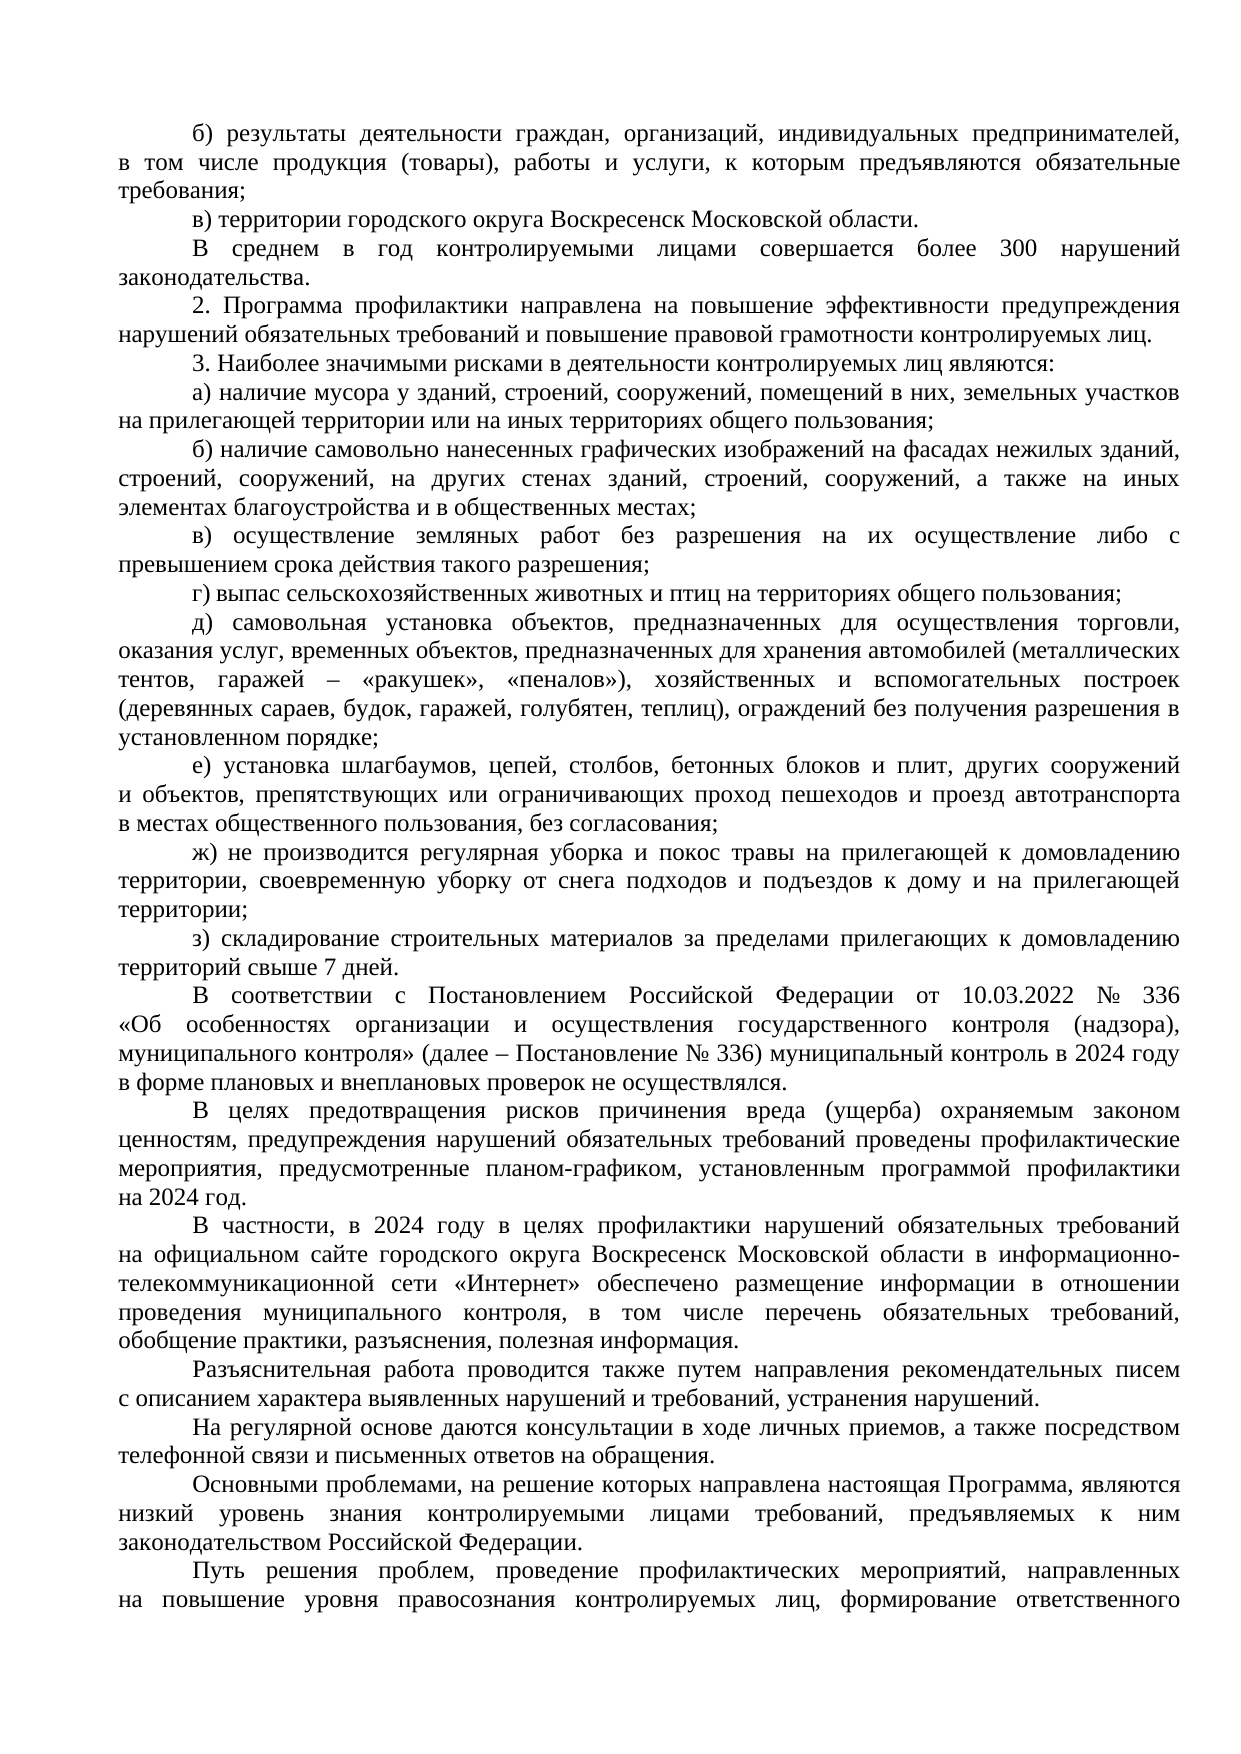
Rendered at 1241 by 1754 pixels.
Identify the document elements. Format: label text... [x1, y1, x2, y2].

text В соответствии с Постановлением Российской Федерации от 10.03.2022 № 336 «Об особенностях организации и осуществления государственного контроля (надзора), муниципального контроля» (далее – Постановление № 336) муниципальный контроль в 2024 году в форме плановых и внеплановых проверок не осуществлялся. [118, 981, 1181, 1096]
text д) самовольная установка объектов, предназначенных для осуществления торговли, оказания услуг, временных объектов, предназначенных для хранения автомобилей (металлических тентов, гаражей – «ракушек», «пеналов»), хозяйственных и вспомогательных построек (деревянных сараев, будок, гаражей, голубятен, теплиц), ограждений без получения разрешения в установленном порядке; [118, 607, 1181, 751]
text В среднем в год контролируемыми лицами совершается более 300 нарушений законодательства. [118, 233, 1181, 291]
text Основными проблемами, на решение которых направлена настоящая Программа, являются низкий уровень знания контролируемыми лицами требований, предъявляемых к ним законодательством Российской Федерации. [118, 1469, 1181, 1556]
text 3. Наиболее значимыми рисками в деятельности контролируемых лиц являются: [118, 348, 1181, 377]
text г) выпас сельскохозяйственных животных и птиц на территориях общего пользования; [118, 578, 1181, 607]
text е) установка шлагбаумов, цепей, столбов, бетонных блоков и плит, других сооружений и объектов, препятствующих или ограничивающих проход пешеходов и проезд автотранспорта в местах общественного пользования, без согласования; [118, 751, 1181, 837]
text б) результаты деятельности граждан, организаций, индивидуальных предпринимателей, в том числе продукция (товары), работы и услуги, к которым предъявляются обязательные требования; [118, 118, 1181, 204]
text На регулярной основе даются консультации в ходе личных приемов, а также посредством телефонной связи и письменных ответов на обращения. [118, 1412, 1181, 1469]
text з) складирование строительных материалов за пределами прилегающих к домовладению территорий свыше 7 дней. [118, 923, 1181, 981]
text В частности, в 2024 году в целях профилактики нарушений обязательных требований на официальном сайте городского округа Воскресенск Московской области в информационно-телекоммуникационной сети «Интернет» обеспечено размещение информации в отношении проведения муниципального контроля, в том числе перечень обязательных требований, обобщение практики, разъяснения, полезная информация. [118, 1211, 1181, 1354]
text в) осуществление земляных работ без разрешения на их осуществление либо с превышением срока действия такого разрешения; [118, 521, 1181, 578]
text а) наличие мусора у зданий, строений, сооружений, помещений в них, земельных участков на прилегающей территории или на иных территориях общего пользования; [118, 377, 1181, 434]
text 2. Программа профилактики направлена на повышение эффективности предупреждения нарушений обязательных требований и повышение правовой грамотности контролируемых лиц. [118, 291, 1181, 348]
text Разъяснительная работа проводится также путем направления рекомендательных писем с описанием характера выявленных нарушений и требований, устранения нарушений. [118, 1354, 1181, 1412]
text в) территории городского округа Воскресенск Московской области. [118, 204, 1181, 233]
text В целях предотвращения рисков причинения вреда (ущерба) охраняемым законом ценностям, предупреждения нарушений обязательных требований проведены профилактические мероприятия, предусмотренные планом-графиком, установленным программой профилактики на 2024 год. [118, 1096, 1181, 1211]
text б) наличие самовольно нанесенных графических изображений на фасадах нежилых зданий, строений, сооружений, на других стенах зданий, строений, сооружений, а также на иных элементах благоустройства и в общественных местах; [118, 434, 1181, 521]
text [118, 1556, 1181, 1613]
text ж) не производится регулярная уборка и покос травы на прилегающей к домовладению территории, своевременную уборку от снега подходов и подъездов к дому и на прилегающей территории; [118, 837, 1181, 923]
